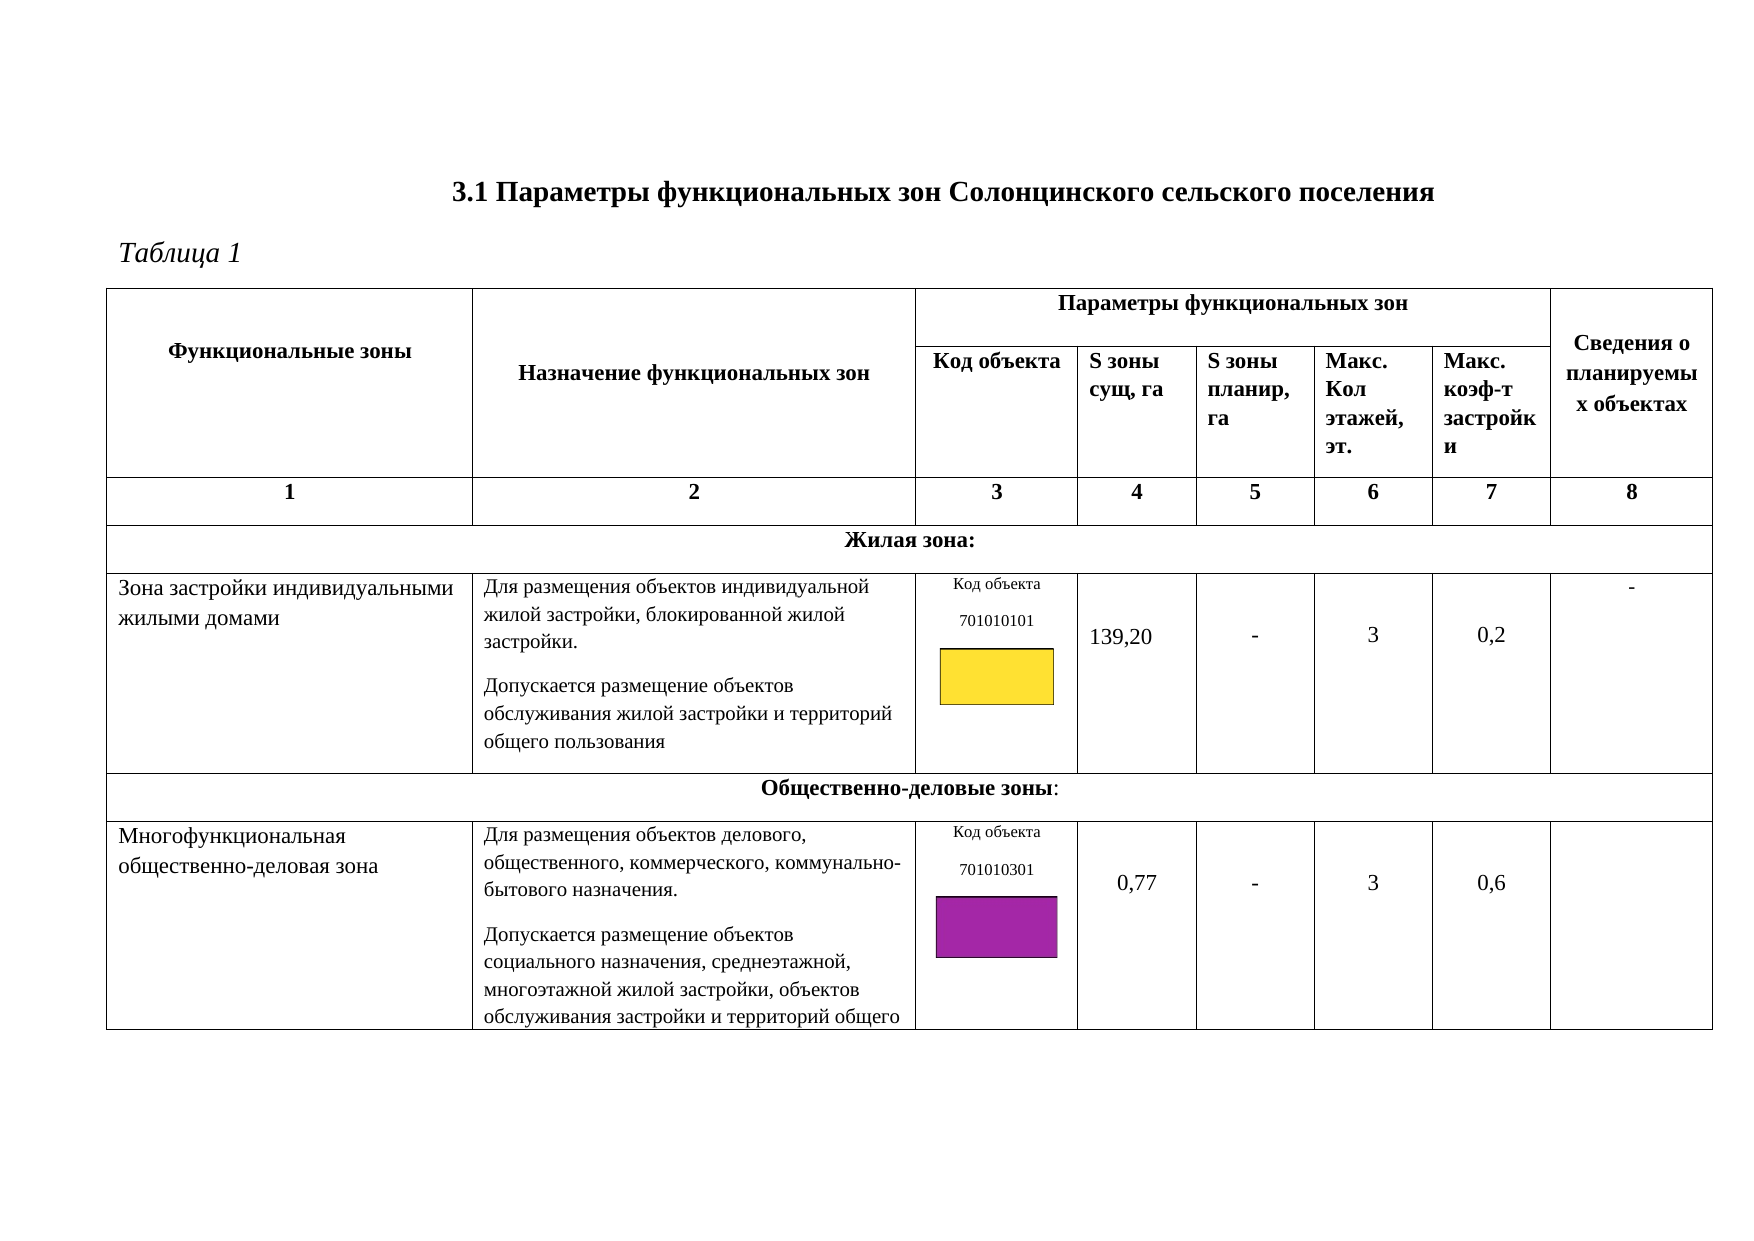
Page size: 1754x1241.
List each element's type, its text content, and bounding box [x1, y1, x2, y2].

table_cell [1551, 822, 1712, 1028]
table_cell 0,2 [1433, 574, 1550, 773]
table_header Функциональные зоны [107, 289, 472, 477]
table_cell Макс. Кол этажей, эт. [1315, 347, 1432, 477]
text Параметры функциональных зон Солонцинского сельского поселения [251, 174, 1636, 207]
table_cell 3 [1315, 574, 1432, 773]
table_cell 8 [1551, 478, 1712, 525]
table_cell Жилая зона: [107, 526, 1712, 573]
table_cell 6 [1315, 478, 1432, 525]
picture [939, 648, 1054, 705]
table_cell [916, 822, 1077, 1028]
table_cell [473, 822, 915, 1028]
table_cell 3 [916, 478, 1077, 525]
table_cell Макс. коэф-т застройки [1433, 347, 1550, 477]
table_cell 139,20 [1078, 574, 1196, 773]
table_cell 7 [1433, 478, 1550, 525]
table_cell 1 [107, 478, 472, 525]
table_header Параметры функциональных зон [916, 289, 1550, 346]
table_cell Для размещения объектов индивидуальной жилой застройки, блокированной жилой застройки. Допускается размещение объектов обслуживания жилой застройки и территорий общего пользования [473, 574, 915, 773]
table_cell - [1197, 574, 1314, 773]
table_cell 0,77 [1078, 822, 1196, 1028]
table_cell Общественно-деловые зоны: [107, 774, 1712, 821]
table_cell S зоны планир, га [1197, 347, 1314, 477]
table_header Сведения о планируемых объектах [1551, 289, 1712, 477]
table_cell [107, 822, 472, 1028]
table_cell 2 [473, 478, 915, 525]
picture [935, 896, 1058, 958]
table_cell 0,6 [1433, 822, 1550, 1028]
table_cell Код объекта [916, 347, 1077, 477]
table_cell 3 [1315, 822, 1432, 1028]
table_cell 5 [1197, 478, 1314, 525]
table_cell Зона застройки индивидуальными жилыми домами [107, 574, 472, 773]
table_cell S зоны сущ, га [1078, 347, 1196, 477]
table_cell - [1551, 574, 1712, 773]
table_cell Код объекта 701010101 [916, 574, 1077, 773]
table_header Назначение функциональных зон [473, 289, 915, 477]
table_cell - [1197, 822, 1314, 1028]
table_cell 4 [1078, 478, 1196, 525]
